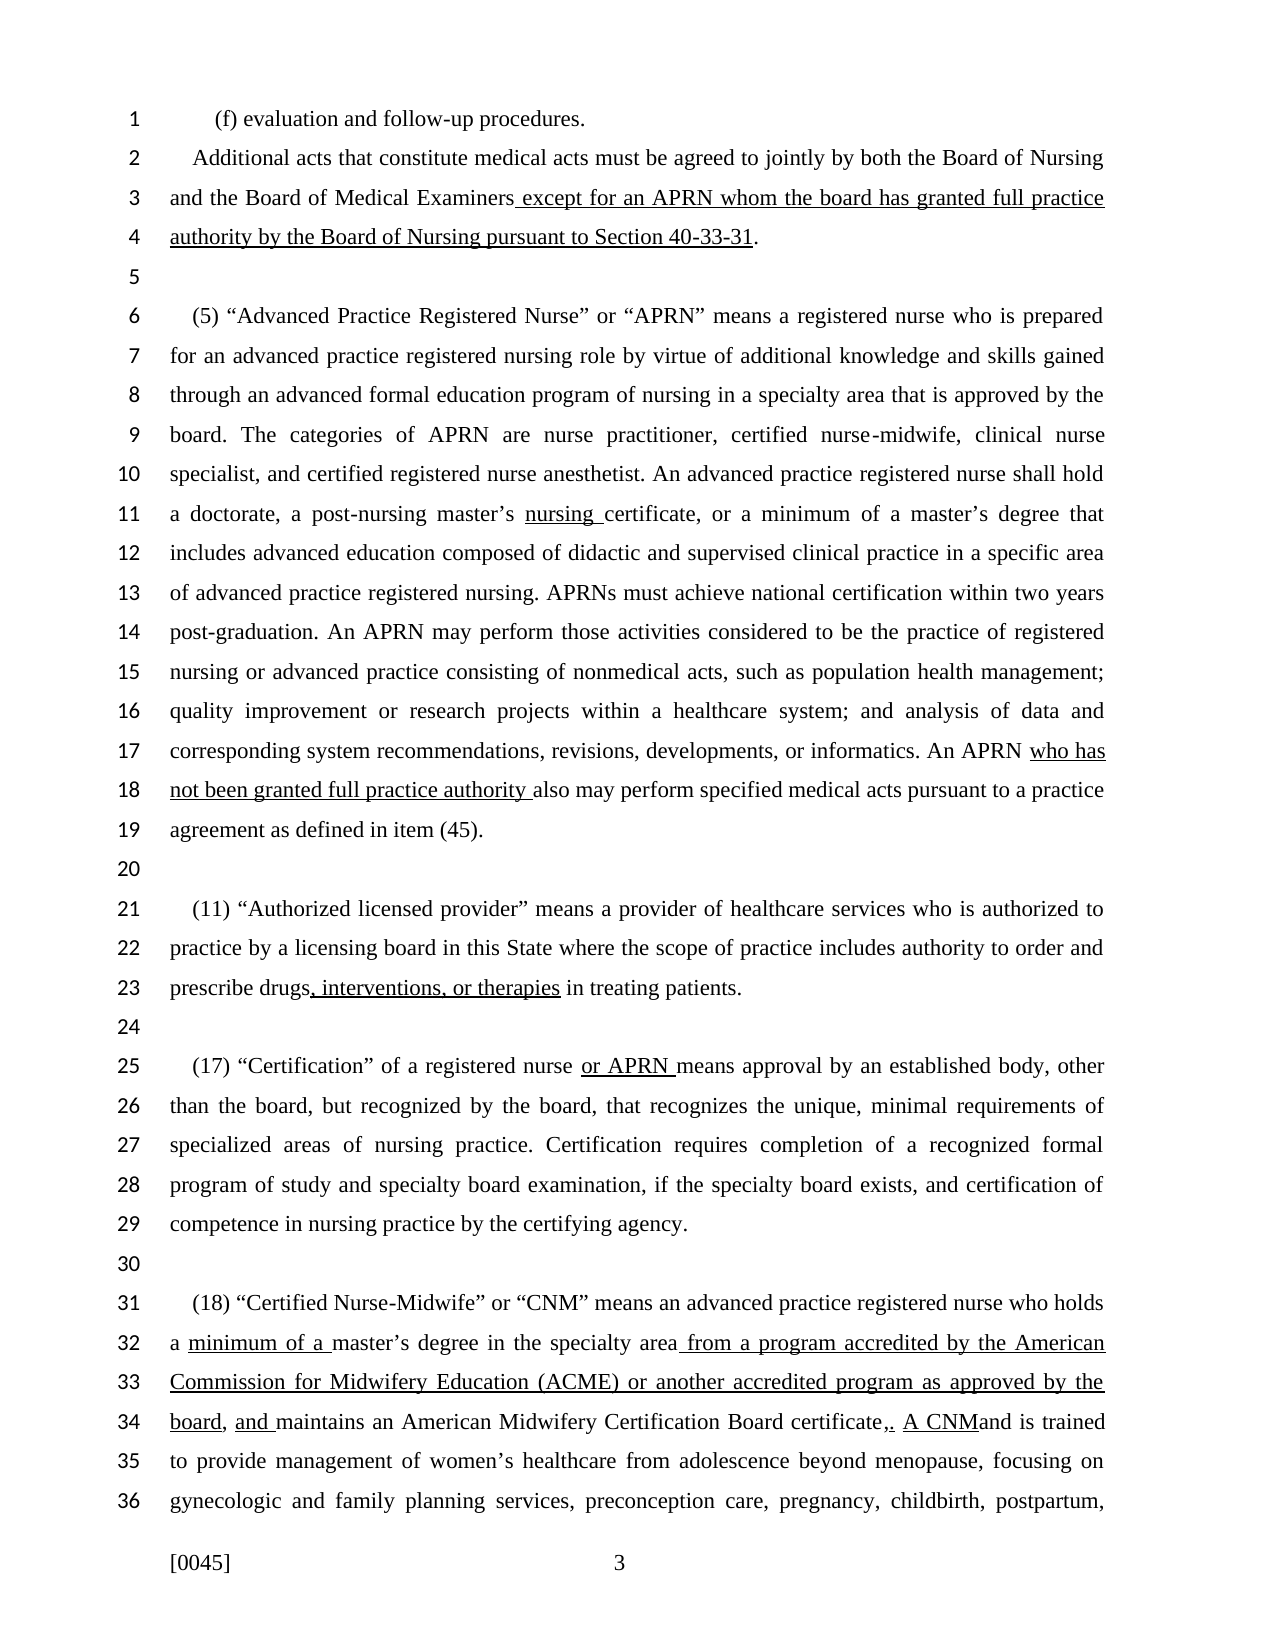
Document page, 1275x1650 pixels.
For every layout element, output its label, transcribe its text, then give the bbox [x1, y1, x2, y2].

text (f) evaluation and follow‑up procedures. [169, 105, 1106, 131]
text (17) “Certification” of a registered nurse or APRN means approval by an established body, other than the board, but recognized by the board, that recognizes the unique, minimal requirements of specialized areas of nursing practice. Certification requires completion of a recognized formal program of study and specialty board examination, if the specialty board exists, and certification of competence in nursing practice by the certifying agency. [169, 1052, 1106, 1237]
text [169, 1289, 1106, 1513]
text (11) “Authorized licensed provider” means a provider of healthcare services who is authorized to practice by a licensing board in this State where the scope of practice includes authority to order and prescribe drugs, interventions, or therapies in treating patients. [169, 894, 1106, 1000]
text (5) “Advanced Practice Registered Nurse” or “APRN” means a registered nurse who is prepared for an advanced practice registered nursing role by virtue of additional knowledge and skills gained through an advanced formal education program of nursing in a specialty area that is approved by the board. The categories of APRN are nurse practitioner, certified nurse‑midwife, clinical nurse specialist, and certified registered nurse anesthetist. An advanced practice registered nurse shall hold a doctorate, a post‑nursing master’s nursing certificate, or a minimum of a master’s degree that includes advanced education composed of didactic and supervised clinical practice in a specific area of advanced practice registered nursing. APRNs must achieve national certification within two years post‑graduation. An APRN may perform those activities considered to be the practice of registered nursing or advanced practice consisting of nonmedical acts, such as population health management; quality improvement or research projects within a healthcare system; and analysis of data and corresponding system recommendations, revisions, developments, or informatics. An APRN who has not been granted full practice authority also may perform specified medical acts pursuant to a practice agreement as defined in item (45). [169, 302, 1106, 842]
text Additional acts that constitute medical acts must be agreed to jointly by both the Board of Nursing and the Board of Medical Examiners except for an APRN whom the board has granted full practice authority by the Board of Nursing pursuant to Section 40‑33‑31. [169, 144, 1106, 250]
